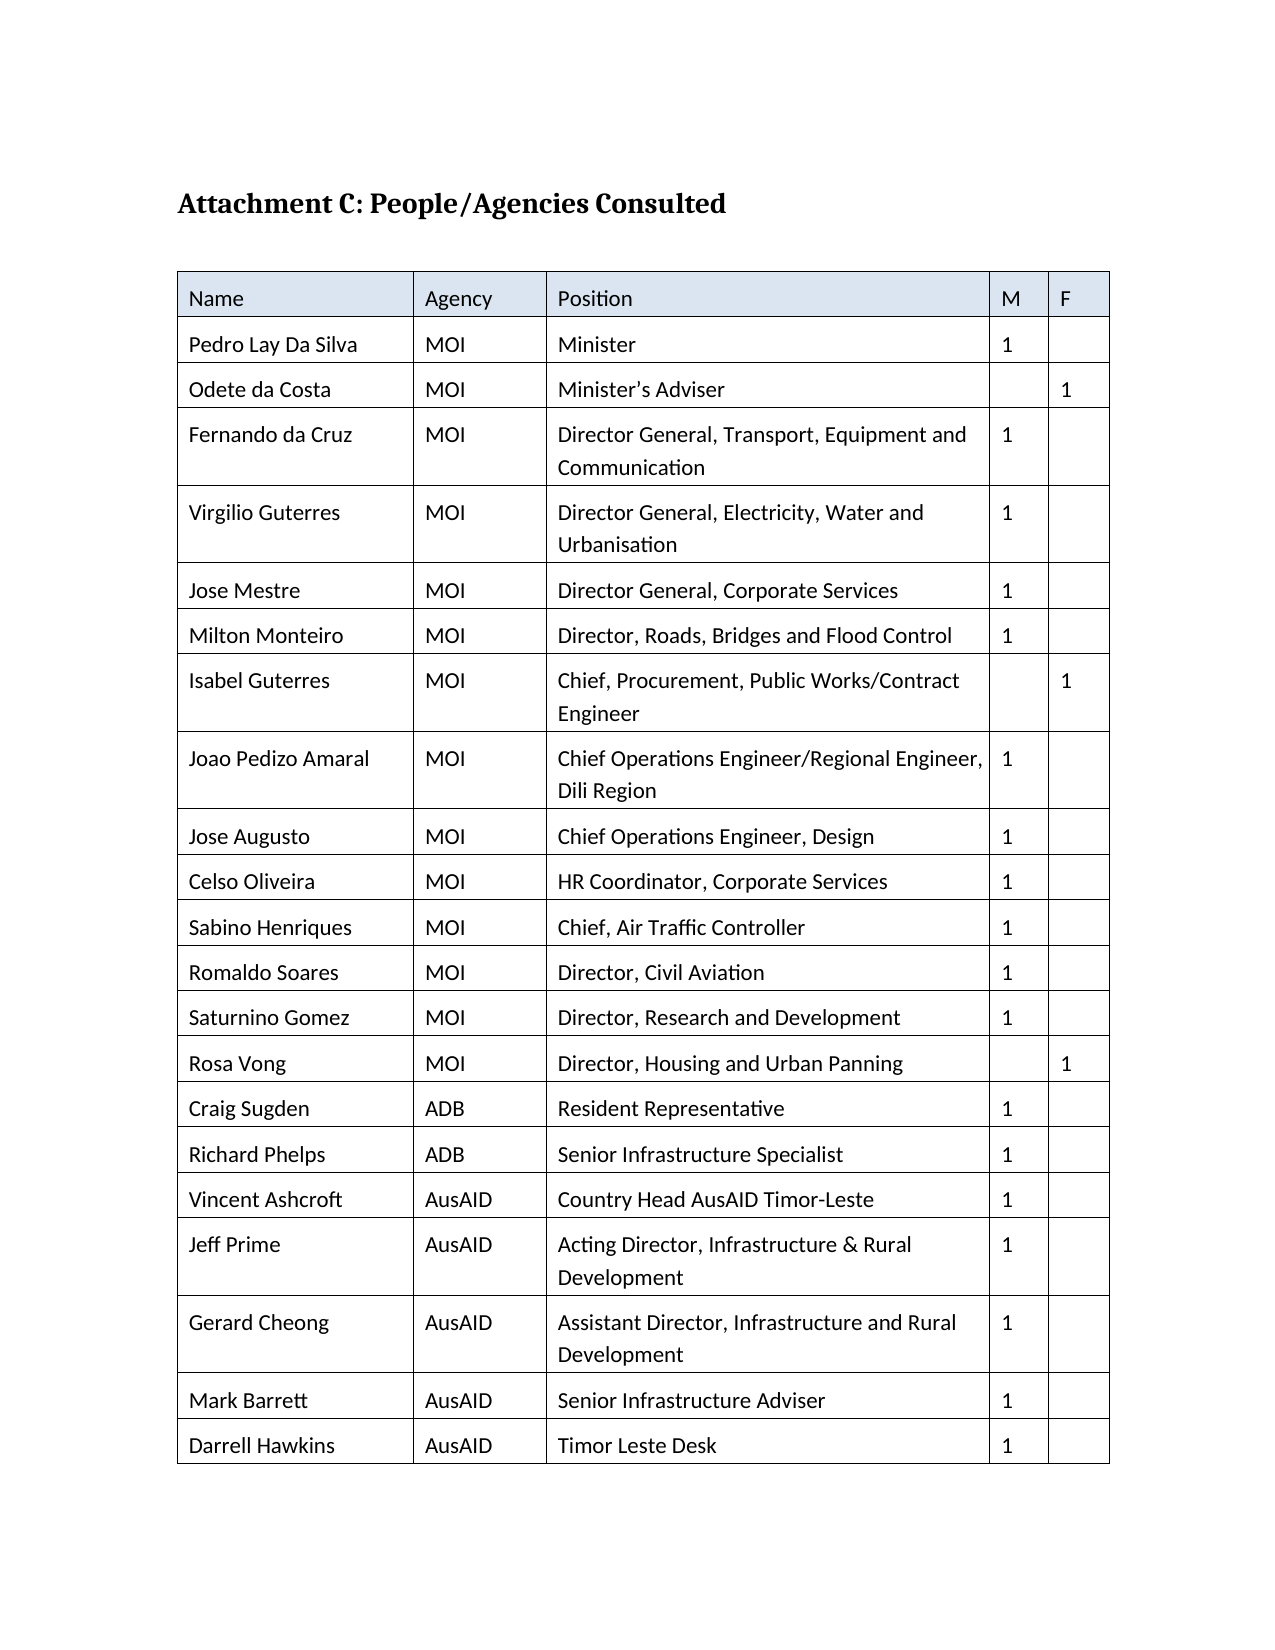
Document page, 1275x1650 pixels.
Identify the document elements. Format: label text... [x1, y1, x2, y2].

table_cell [1049, 732, 1109, 808]
table_cell [1049, 563, 1109, 608]
table_cell Mark Barrett [178, 1373, 413, 1418]
table_cell Vincent Ashcroft [178, 1173, 413, 1217]
table_cell 1 [990, 1419, 1048, 1463]
table_cell 1 [990, 408, 1048, 484]
table_cell Richard Phelps [178, 1127, 413, 1172]
table_cell Saturnino Gomez [178, 991, 413, 1035]
table_cell MOI [414, 563, 546, 608]
table_cell Jose Augusto [178, 809, 413, 854]
table_cell Gerard Cheong [178, 1296, 413, 1372]
table_cell Minister’s Adviser [547, 363, 989, 407]
table_cell Romaldo Soares [178, 946, 413, 990]
table_cell Jeff Prime [178, 1218, 413, 1294]
table_cell Celso Oliveira [178, 855, 413, 899]
table_cell 1 [990, 486, 1048, 562]
table_cell Country Head AusAID Timor-Leste [547, 1173, 989, 1217]
table_cell Craig Sugden [178, 1082, 413, 1126]
table_cell 1 [990, 732, 1048, 808]
table_cell Resident Representative [547, 1082, 989, 1126]
table_cell [1049, 991, 1109, 1035]
table_cell Pedro Lay Da Silva [178, 317, 413, 362]
table_cell [1049, 1127, 1109, 1172]
table_cell MOI [414, 855, 546, 899]
table_cell Jose Mestre [178, 563, 413, 608]
table_cell MOI [414, 809, 546, 854]
table_cell MOI [414, 609, 546, 653]
table_cell Director, Roads, Bridges and Flood Control [547, 609, 989, 653]
table_cell [1049, 1296, 1109, 1372]
table_cell [1049, 1373, 1109, 1418]
table_cell [1049, 1173, 1109, 1217]
table_cell [990, 1036, 1048, 1081]
table_cell ADB [414, 1082, 546, 1126]
table_cell AusAID [414, 1373, 546, 1418]
table_cell Rosa Vong [178, 1036, 413, 1081]
table_cell 1 [990, 991, 1048, 1035]
table_cell MOI [414, 408, 546, 484]
table_cell 1 [1049, 1036, 1109, 1081]
table_cell MOI [414, 486, 546, 562]
table_cell 1 [990, 563, 1048, 608]
table_header Position [547, 272, 989, 316]
table_cell MOI [414, 317, 546, 362]
table_cell [1049, 317, 1109, 362]
table_cell Chief, Air Traffic Controller [547, 900, 989, 944]
table_cell MOI [414, 946, 546, 990]
table_cell ADB [414, 1127, 546, 1172]
table_cell [1049, 1082, 1109, 1126]
table_cell AusAID [414, 1296, 546, 1372]
subtitle Attachment C: People/Agencies Consulted [177, 187, 1122, 221]
table_cell Fernando da Cruz [178, 408, 413, 484]
table_cell 1 [990, 1082, 1048, 1126]
table_cell 1 [990, 1173, 1048, 1217]
table_cell 1 [990, 317, 1048, 362]
table_cell Director General, Electricity, Water and Urbanisation [547, 486, 989, 562]
table_cell AusAID [414, 1173, 546, 1217]
table_cell MOI [414, 363, 546, 407]
table_cell Director General, Transport, Equipment and Communication [547, 408, 989, 484]
table_cell [1049, 1218, 1109, 1294]
table_cell [1049, 486, 1109, 562]
table_cell MOI [414, 1036, 546, 1081]
table_cell Director, Housing and Urban Panning [547, 1036, 989, 1081]
table_cell Sabino Henriques [178, 900, 413, 944]
table_header Name [178, 272, 413, 316]
table_cell HR Coordinator, Corporate Services [547, 855, 989, 899]
table_cell [1049, 609, 1109, 653]
table_cell Isabel Guterres [178, 654, 413, 731]
table_cell [990, 363, 1048, 407]
table_cell Director General, Corporate Services [547, 563, 989, 608]
table_cell Senior Infrastructure Adviser [547, 1373, 989, 1418]
table_cell Darrell Hawkins [178, 1419, 413, 1463]
table_cell AusAID [414, 1218, 546, 1294]
table_cell Chief, Procurement, Public Works/Contract Engineer [547, 654, 989, 731]
table_cell Assistant Director, Infrastructure and Rural Development [547, 1296, 989, 1372]
table_cell Odete da Costa [178, 363, 413, 407]
table_cell 1 [1049, 363, 1109, 407]
table_header M [990, 272, 1048, 316]
table_cell Acting Director, Infrastructure & Rural Development [547, 1218, 989, 1294]
table_cell 1 [990, 946, 1048, 990]
table_cell 1 [990, 855, 1048, 899]
table_cell Milton Monteiro [178, 609, 413, 653]
table_cell MOI [414, 732, 546, 808]
table_cell [1049, 900, 1109, 944]
table_cell Senior Infrastructure Specialist [547, 1127, 989, 1172]
table_cell 1 [990, 809, 1048, 854]
table_cell Timor Leste Desk [547, 1419, 989, 1463]
table_cell [1049, 1419, 1109, 1463]
table_cell AusAID [414, 1419, 546, 1463]
table_cell MOI [414, 654, 546, 731]
table_cell [1049, 855, 1109, 899]
table_cell 1 [990, 1296, 1048, 1372]
table_cell MOI [414, 900, 546, 944]
table_cell Chief Operations Engineer/Regional Engineer, Dili Region [547, 732, 989, 808]
table_cell [1049, 946, 1109, 990]
table_cell Chief Operations Engineer, Design [547, 809, 989, 854]
table_cell Minister [547, 317, 989, 362]
table_cell 1 [990, 1127, 1048, 1172]
table_cell [1049, 408, 1109, 484]
table_cell 1 [990, 609, 1048, 653]
table_cell 1 [1049, 654, 1109, 731]
table_cell [990, 654, 1048, 731]
table_cell 1 [990, 1218, 1048, 1294]
table_header F [1049, 272, 1109, 316]
table_cell Virgilio Guterres [178, 486, 413, 562]
table_cell 1 [990, 900, 1048, 944]
table_cell MOI [414, 991, 546, 1035]
table_cell Joao Pedizo Amaral [178, 732, 413, 808]
table_cell [1049, 809, 1109, 854]
table_header Agency [414, 272, 546, 316]
table_cell Director, Research and Development [547, 991, 989, 1035]
table_cell Director, Civil Aviation [547, 946, 989, 990]
table_cell 1 [990, 1373, 1048, 1418]
